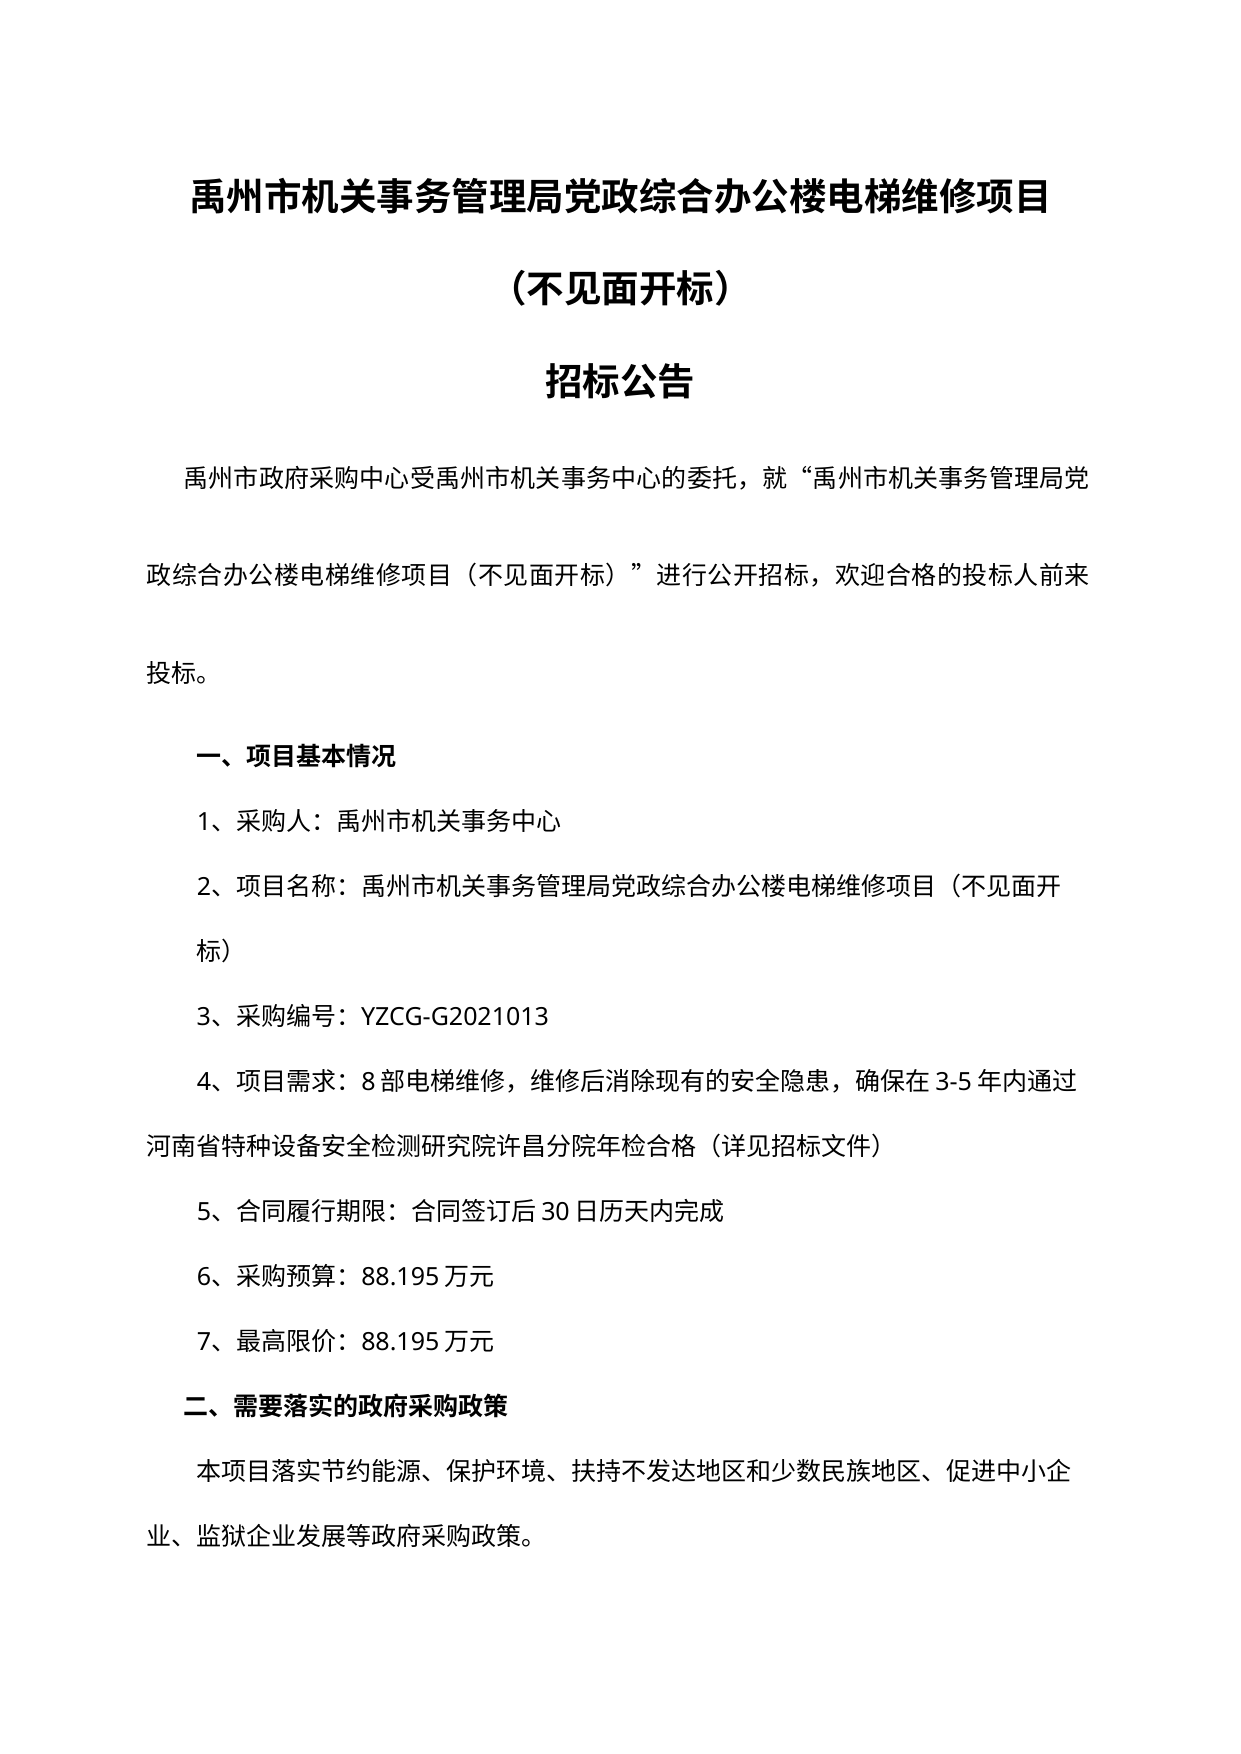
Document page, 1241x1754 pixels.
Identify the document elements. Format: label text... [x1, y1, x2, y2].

text 5、合同履行期限：合同签订后30日历天内完成 [146, 1177, 1094, 1242]
text 禹州市机关事务管理局党政综合办公楼电梯维修项目 [146, 162, 1094, 227]
text 禹州市政府采购中心受禹州市机关事务中心的委托，就“禹州市机关事务管理局党政综合办公楼电梯维修项目（不见面开标）”进行公开招标，欢迎合格的投标人前来投标。 [146, 444, 1094, 704]
text 二、需要落实的政府采购政策 [146, 1372, 1094, 1437]
text 招标公告 [146, 346, 1094, 411]
text 7、最高限价：88.195万元 [146, 1307, 1094, 1372]
text 6、采购预算：88.195万元 [146, 1242, 1094, 1307]
text 本项目落实节约能源、保护环境、扶持不发达地区和少数民族地区、促进中小企业、监狱企业发展等政府采购政策。 [146, 1437, 1094, 1567]
text （不见面开标） [146, 254, 1094, 319]
list 项目基本情况 [146, 722, 1094, 787]
list 项目名称：禹州市机关事务管理局党政综合办公楼电梯维修项目（不见面开标） [197, 852, 1094, 982]
list 3、采购编号：YZCG-G2021013 [159, 982, 1094, 1047]
text 4、项目需求：8部电梯维修，维修后消除现有的安全隐患，确保在3-5年内通过河南省特种设备安全检测研究院许昌分院年检合格（详见招标文件） [146, 1047, 1094, 1177]
list 采购人：禹州市机关事务中心 [197, 787, 1094, 852]
